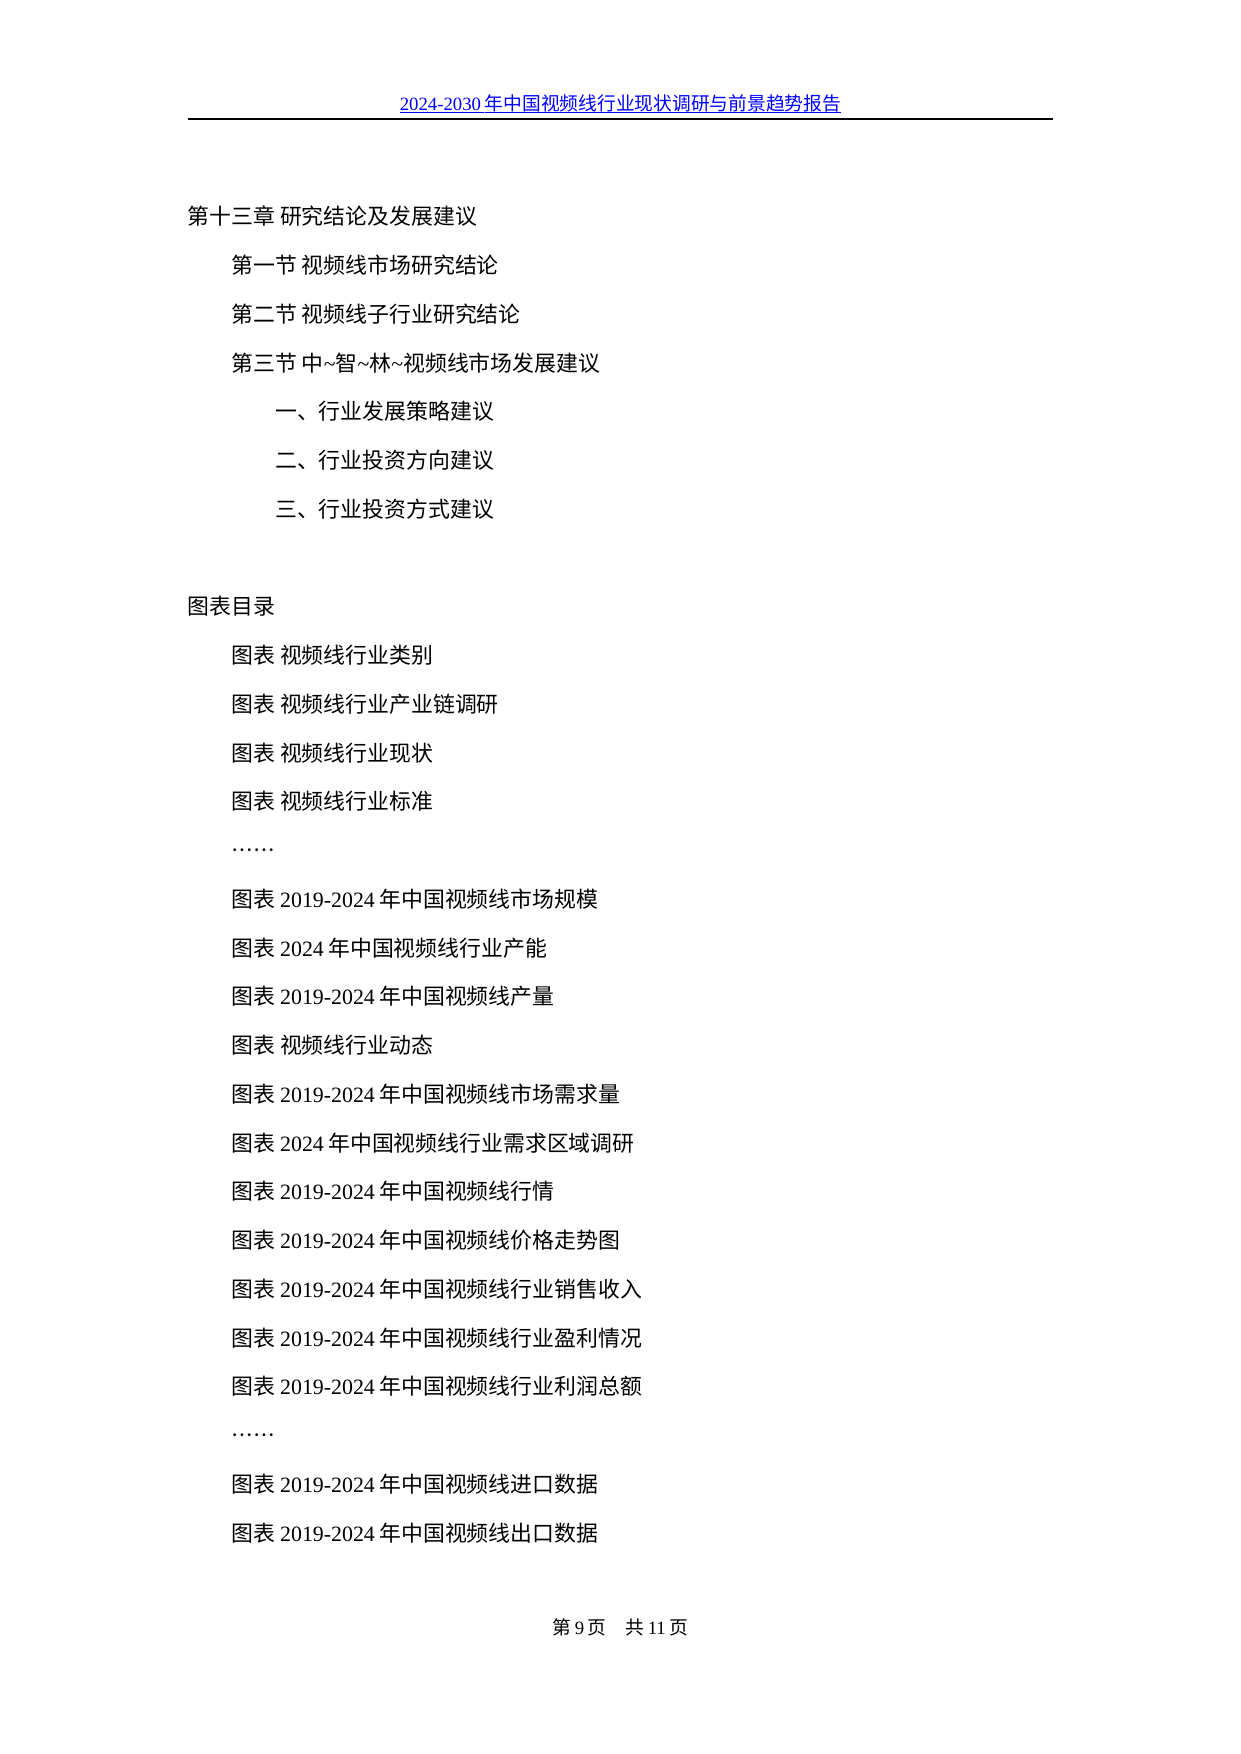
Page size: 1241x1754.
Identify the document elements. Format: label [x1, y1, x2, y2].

text [187, 150, 1053, 1548]
